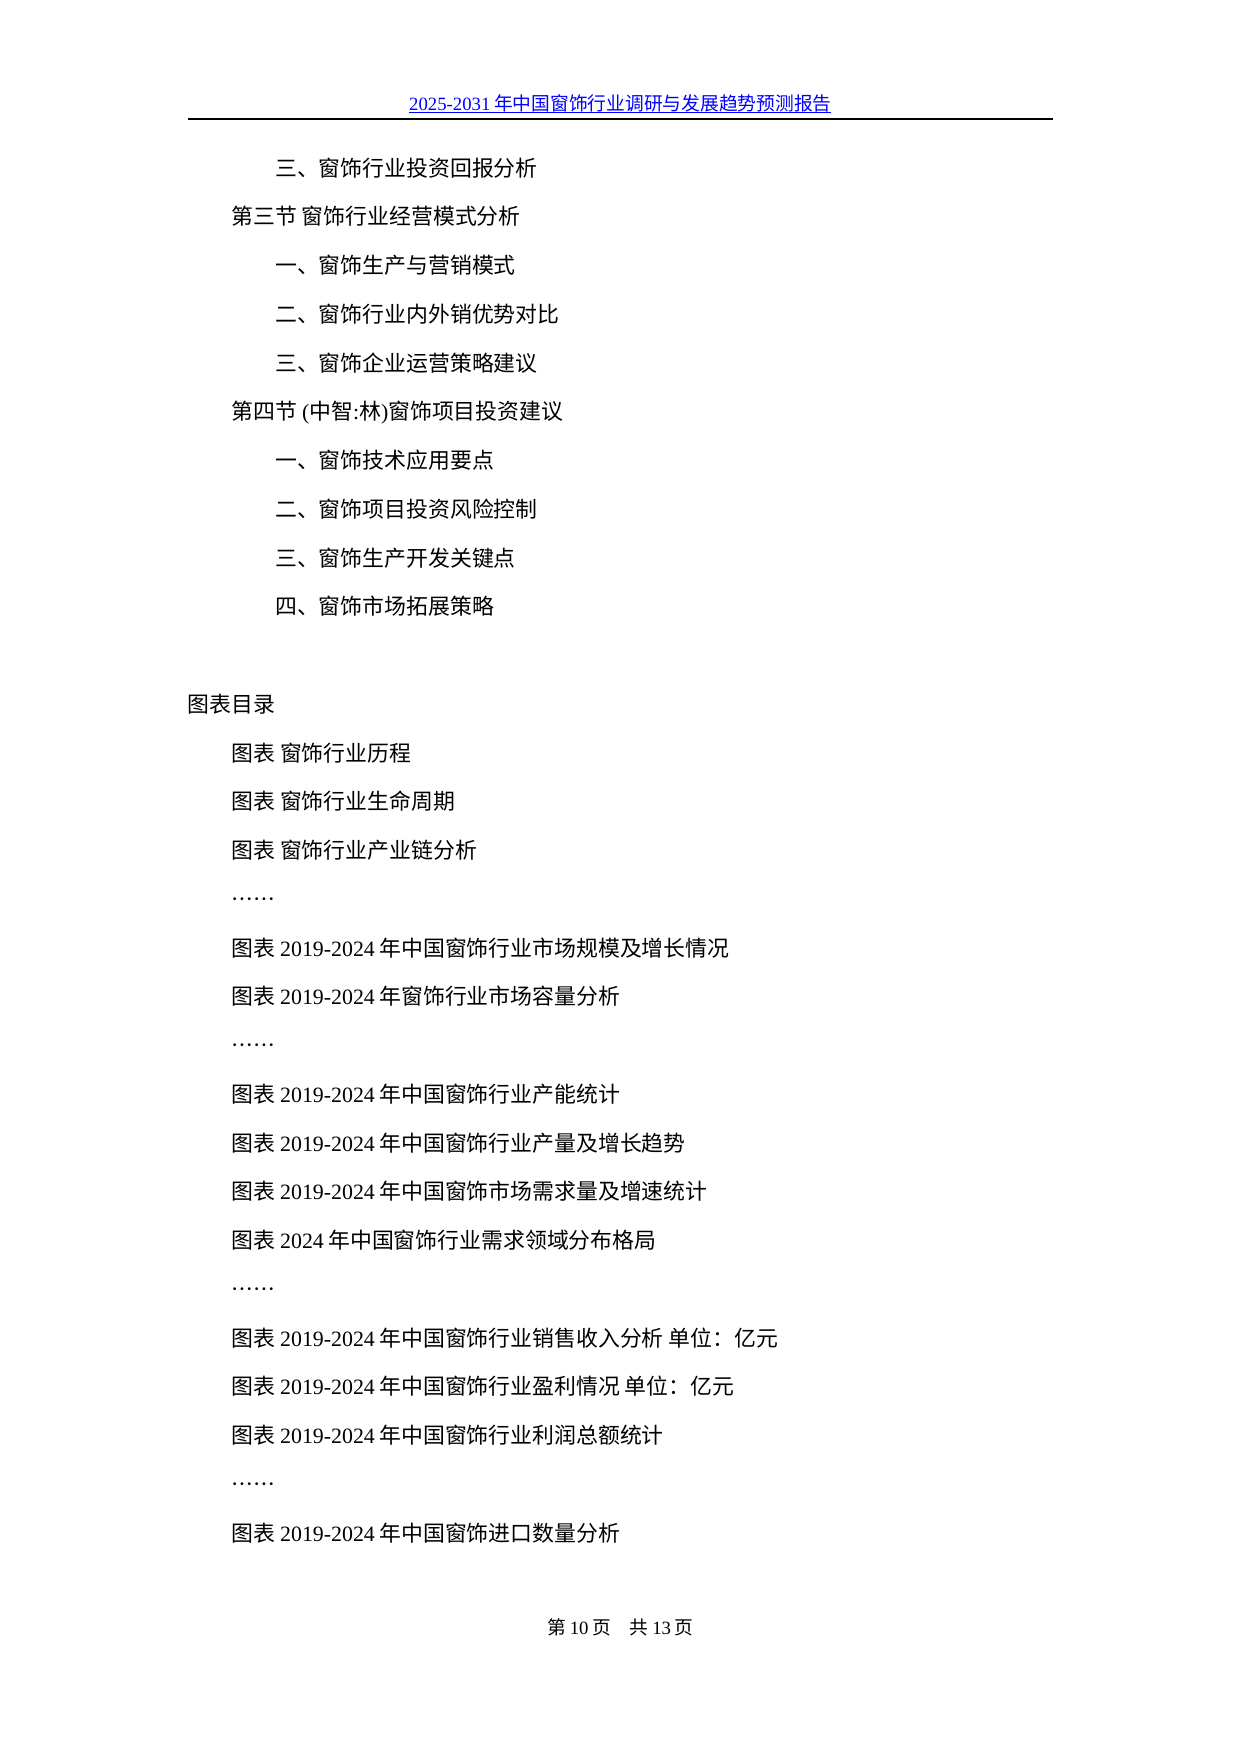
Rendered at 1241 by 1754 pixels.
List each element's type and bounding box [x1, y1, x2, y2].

text [187, 150, 1053, 1548]
